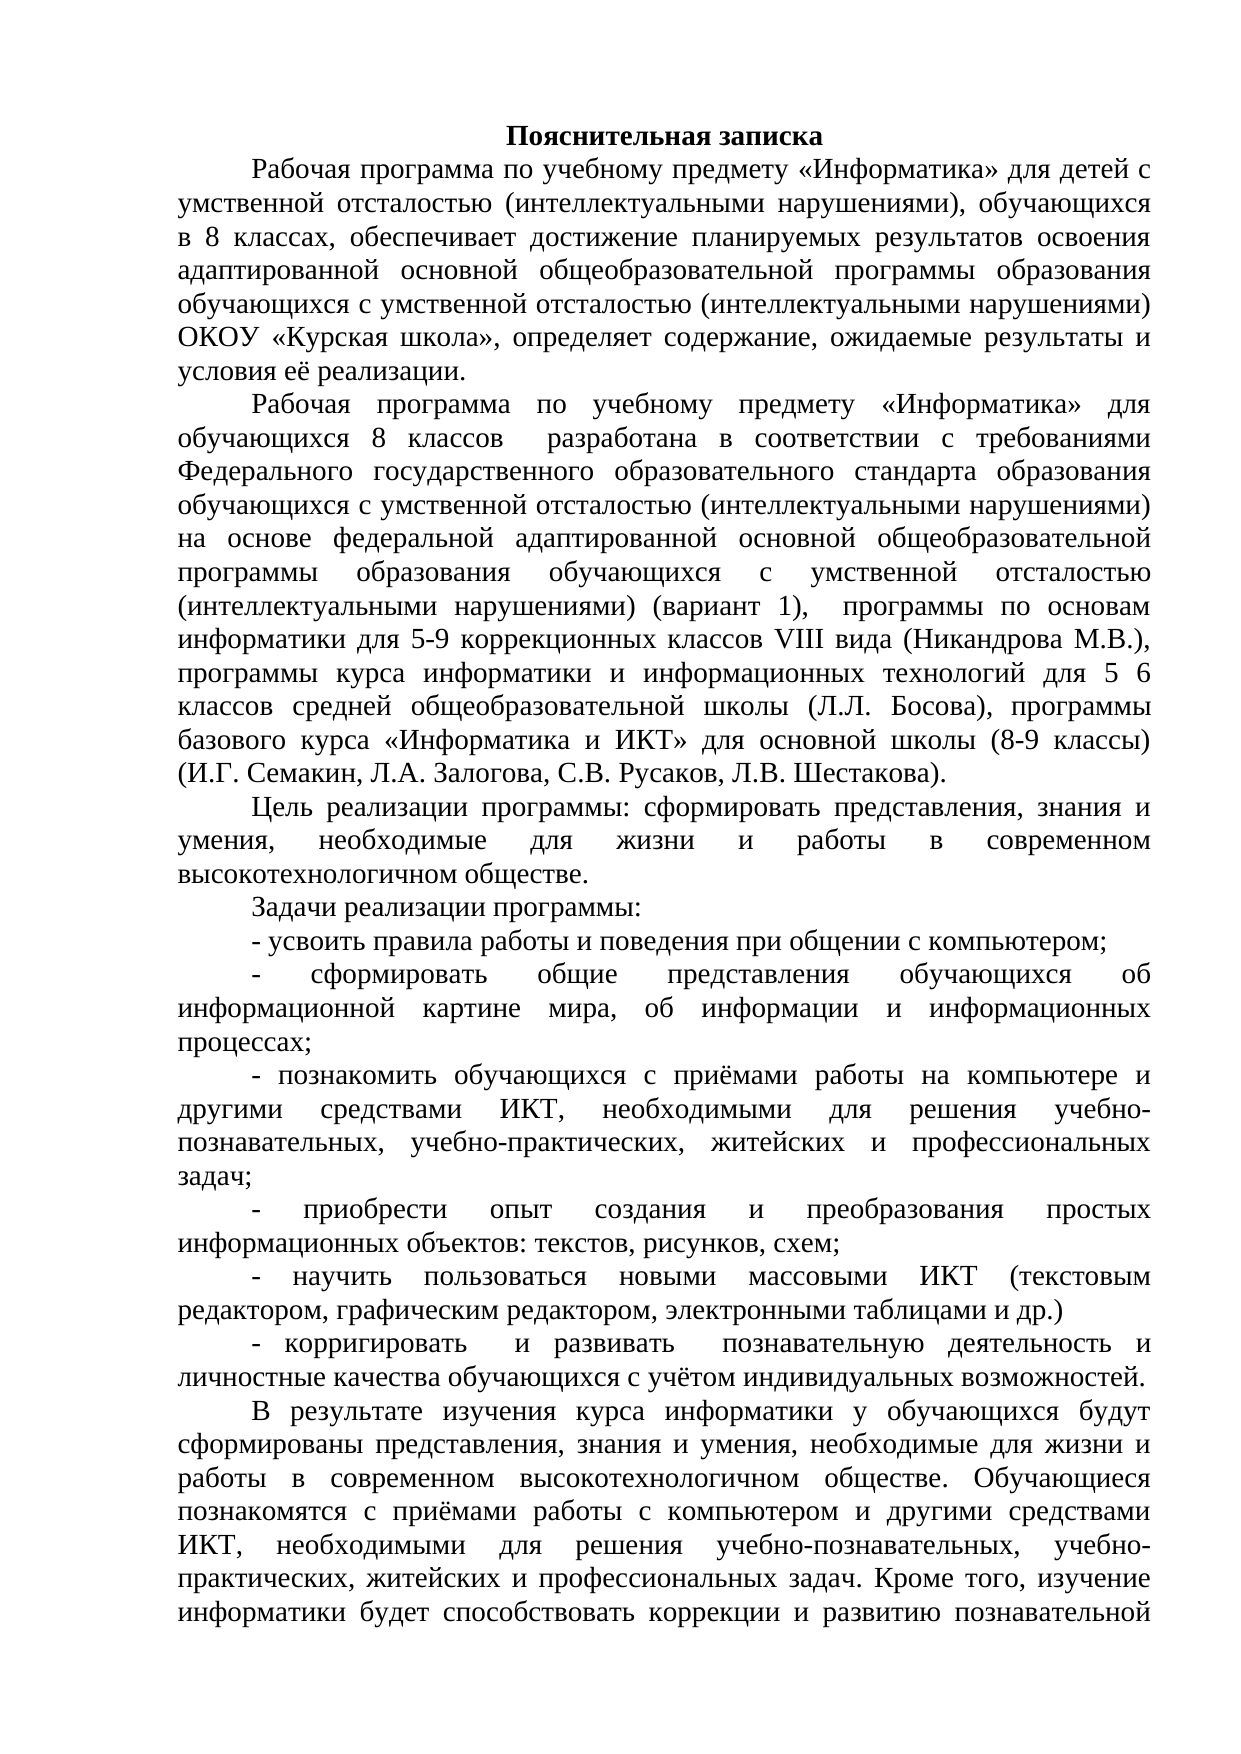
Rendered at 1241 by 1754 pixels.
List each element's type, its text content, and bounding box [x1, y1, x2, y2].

text - научить пользоваться новыми массовыми ИКТ (текстовым редактором, графическим редактором, электронными таблицами и др.) [177, 1258, 1152, 1326]
text Задачи реализации программы: [177, 889, 1152, 923]
text - сформировать общие представления обучающихся об информационной картине мира, об информации и информационных процессах; [177, 957, 1152, 1057]
text Цель реализации программы: сформировать представления, знания и умения, необходимые для жизни и работы в современном высокотехнологичном обществе. [177, 789, 1152, 889]
text - усвоить правила работы и поведения при общении с компьютером; [177, 923, 1152, 957]
text Рабочая программа по учебному предмету «Информатика» для обучающихся 8 классов разработана в соответствии с требованиями Федерального государственного образовательного стандарта образования обучающихся с умственной отсталостью (интеллектуальными нарушениями) на основе федеральной адаптированной основной общеобразовательной программы образования обучающихся с умственной отсталостью (интеллектуальными нарушениями) (вариант 1), программы по основам информатики для 5-9 коррекционных классов VIII вида (Никандрова М.В.), программы курса информатики и информационных технологий для 5 6 классов средней общеобразовательной школы (Л.Л. Босова), программы базового курса «Информатика и ИКТ» для основной школы (8-9 классы) (И.Г. Семакин, Л.А. Залогова, С.В. Русаков, Л.В. Шестакова). [177, 386, 1152, 789]
text - корригировать и развивать познавательную деятельность и личностные качества обучающихся с учётом индивидуальных возможностей. [177, 1326, 1152, 1393]
text - приобрести опыт создания и преобразования простых информационных объектов: текстов, рисунков, схем; [177, 1191, 1152, 1258]
text Пояснительная записка [177, 118, 1152, 152]
text Рабочая программа по учебному предмету «Информатика» для детей с умственной отсталостью (интеллектуальными нарушениями), обучающихся в 8 классах, обеспечивает достижение планируемых результатов освоения адаптированной основной общеобразовательной программы образования обучающихся с умственной отсталостью (интеллектуальными нарушениями) ОКОУ «Курская школа», определяет содержание, ожидаемые результаты и условия её реализации. [177, 152, 1152, 386]
text - познакомить обучающихся с приёмами работы на компьютере и другими средствами ИКТ, необходимыми для решения учебно-познавательных, учебно-практических, житейских и профессиональных задач; [177, 1057, 1152, 1191]
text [177, 1393, 1152, 1627]
